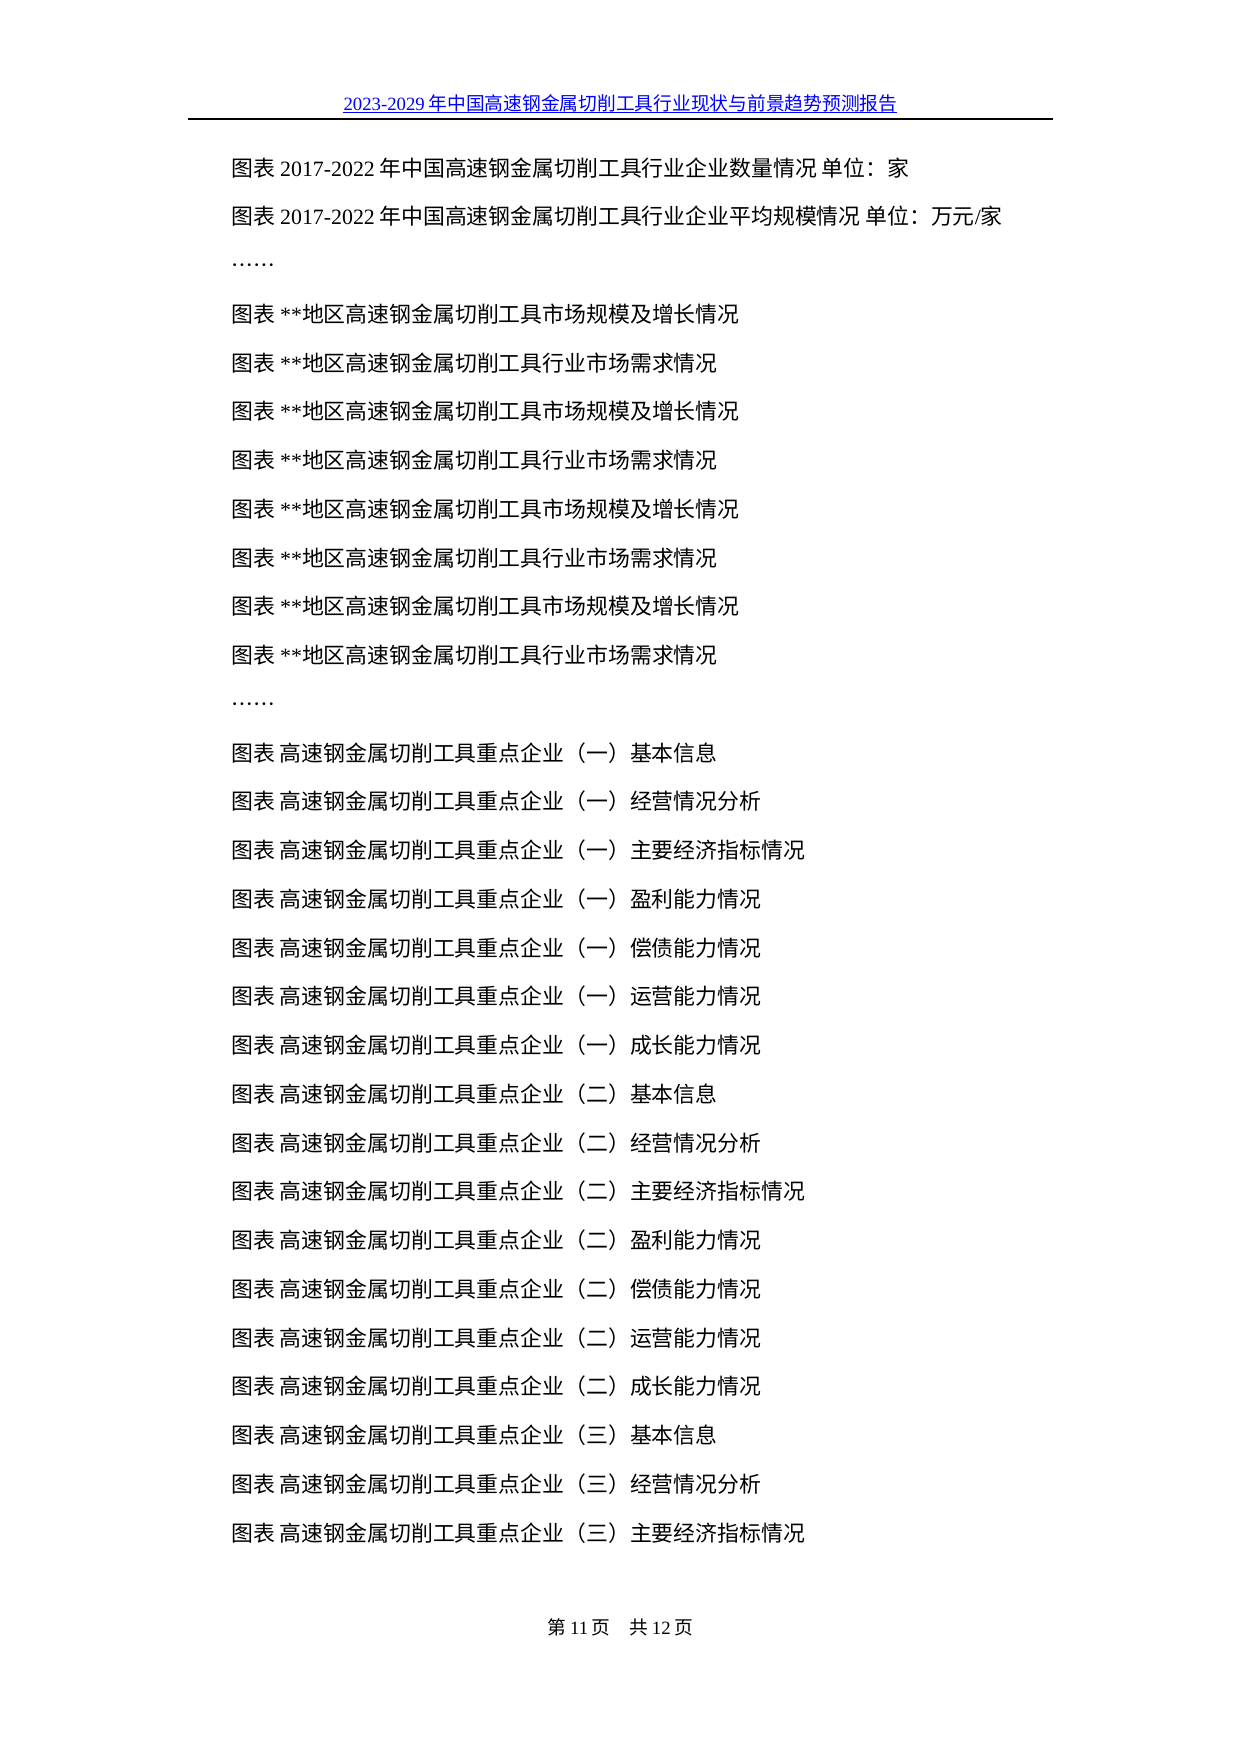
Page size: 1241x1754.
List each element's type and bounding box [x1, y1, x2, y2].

text [187, 150, 1053, 1548]
